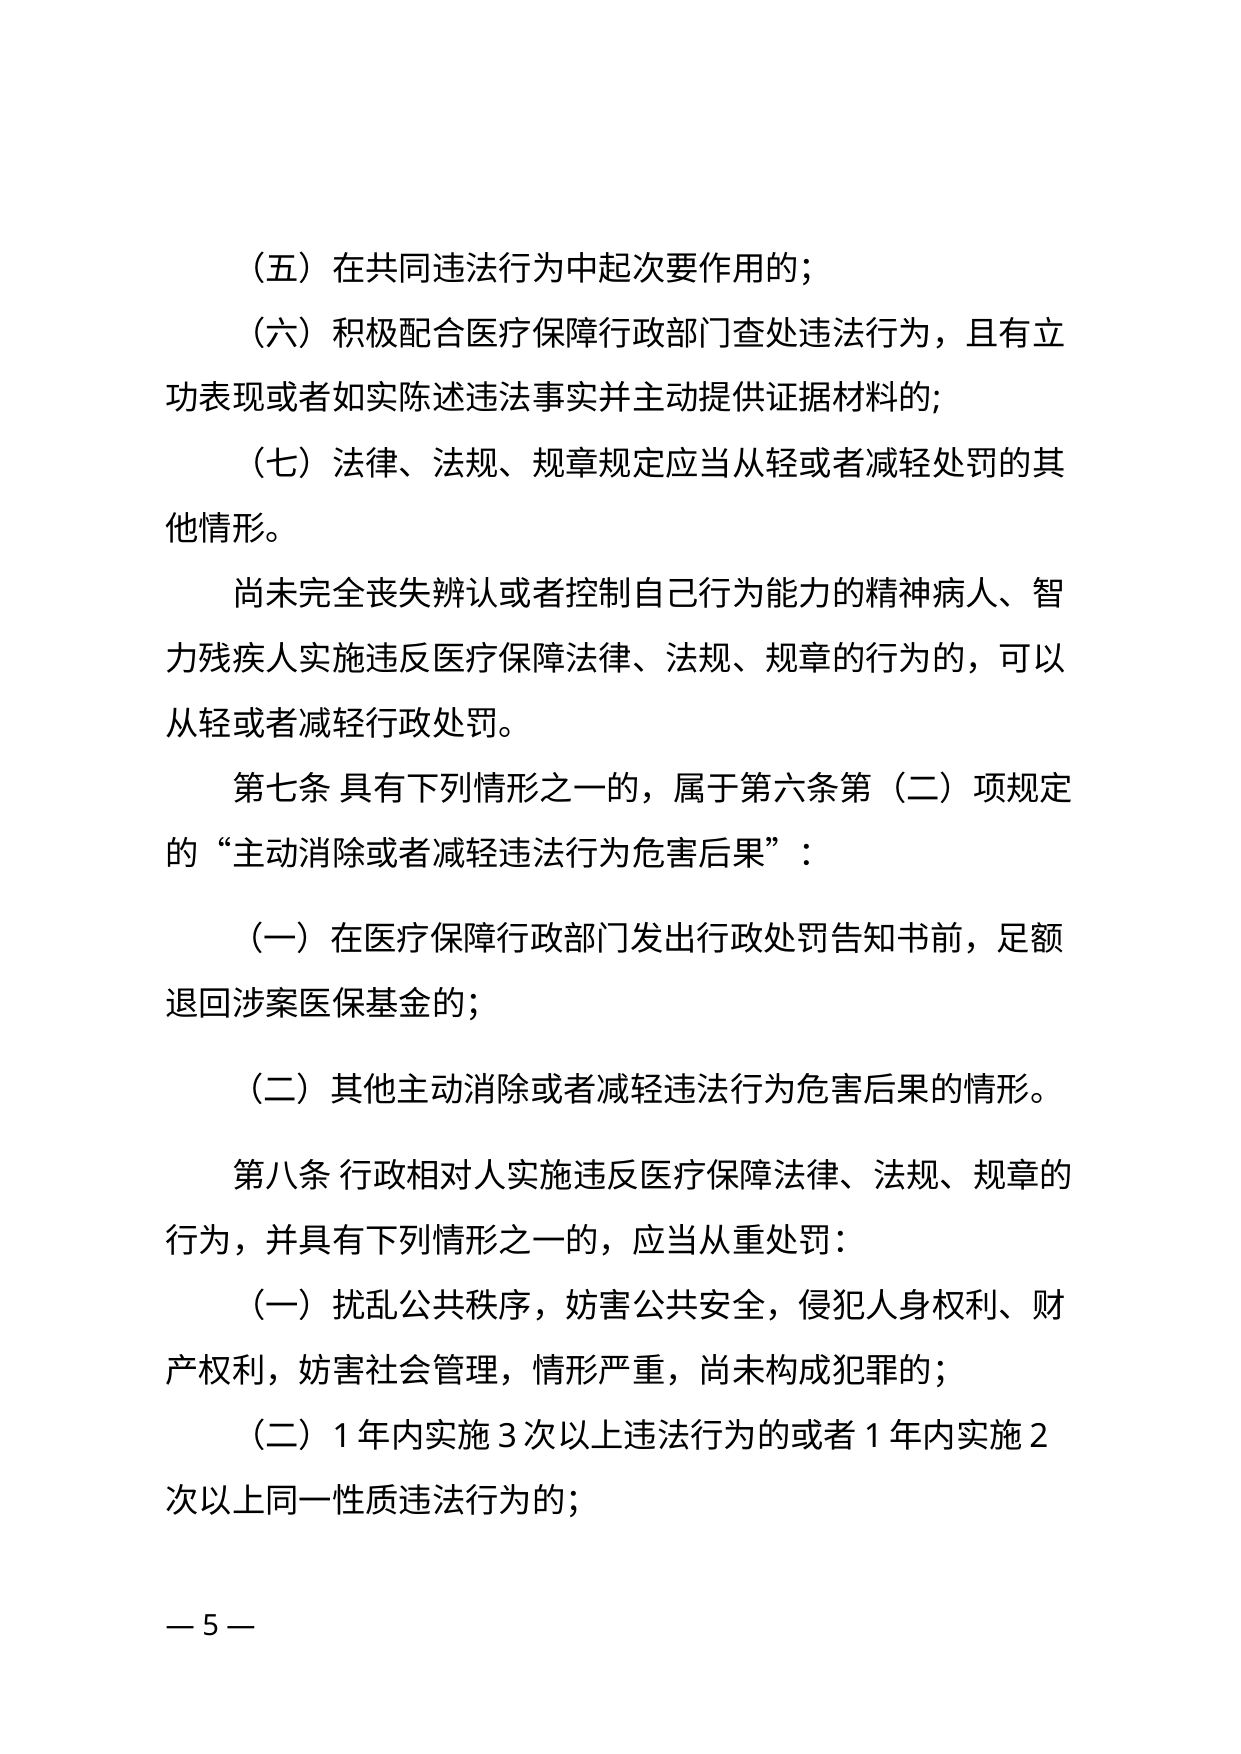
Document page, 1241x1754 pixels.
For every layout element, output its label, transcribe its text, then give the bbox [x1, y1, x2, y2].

text 尚未完全丧失辨认或者控制自己行为能力的精神病人、智力残疾人实施违反医疗保障法律、法规、规章的行为的，可以从轻或者减轻行政处罚。 [165, 558, 1087, 753]
text 第八条 行政相对人实施违反医疗保障法律、法规、规章的行为，并具有下列情形之一的，应当从重处罚： [165, 1140, 1087, 1270]
text （一）扰乱公共秩序，妨害公共安全，侵犯人身权利、财产权利，妨害社会管理，情形严重，尚未构成犯罪的； [165, 1270, 1087, 1400]
text （二）1年内实施3次以上违法行为的或者1年内实施2次以上同一性质违法行为的； [165, 1400, 1087, 1530]
text 第七条 具有下列情形之一的，属于第六条第（二）项规定的“主动消除或者减轻违法行为危害后果”： [165, 753, 1087, 883]
text （二）其他主动消除或者减轻违法行为危害后果的情形。 [165, 1054, 1087, 1119]
text （七）法律、法规、规章规定应当从轻或者减轻处罚的其他情形。 [165, 428, 1087, 558]
text （五）在共同违法行为中起次要作用的； [165, 233, 1087, 298]
text （六）积极配合医疗保障行政部门查处违法行为，且有立功表现或者如实陈述违法事实并主动提供证据材料的; [165, 298, 1087, 428]
text （一）在医疗保障行政部门发出行政处罚告知书前，足额退回涉案医保基金的； [165, 904, 1087, 1034]
